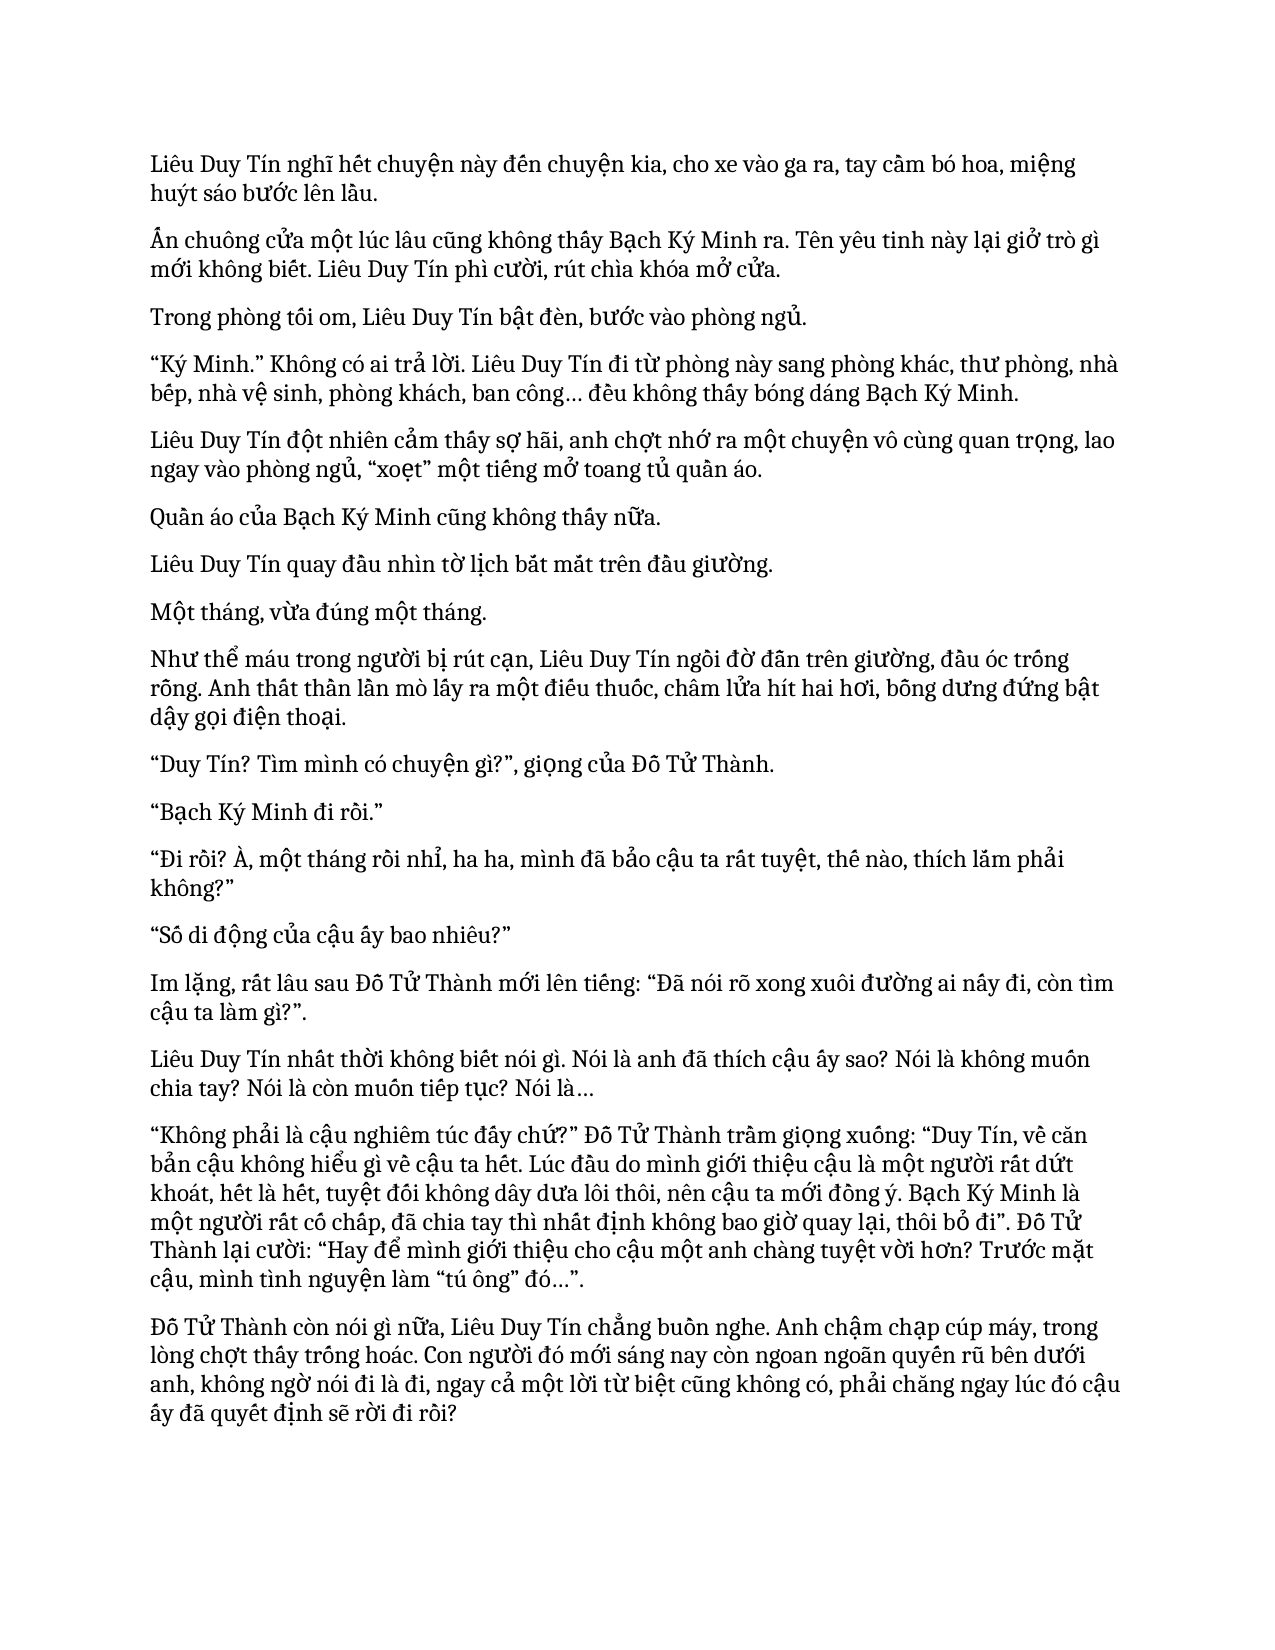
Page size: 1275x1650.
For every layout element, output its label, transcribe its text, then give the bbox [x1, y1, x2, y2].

text “Duy Tín? Tìm mình có chuyện gì?”, giọng của Đỗ Tử Thành. [150, 750, 1125, 779]
text Quần áo của Bạch Ký Minh cũng không thấy nữa. [150, 502, 1125, 531]
text “Đi rồi? À, một tháng rồi nhỉ, ha ha, mình đã bảo cậu ta rất tuyệt, thế nào, thích lắm phải không?” [150, 845, 1125, 902]
text “Bạch Ký Minh đi rồi.” [150, 797, 1125, 826]
text Như thể máu trong người bị rút cạn, Liêu Duy Tín ngồi đờ đẫn trên giường, đầu óc trống rỗng. Anh thất thần lần mò lấy ra một điếu thuốc, châm lửa hít hai hơi, bỗng dưng đứng bật dậy gọi điện thoại. [150, 645, 1125, 731]
text “Ký Minh.” Không có ai trả lời. Liêu Duy Tín đi từ phòng này sang phòng khác, thư phòng, nhà bếp, nhà vệ sinh, phòng khách, ban công… đều không thấy bóng dáng Bạch Ký Minh. [150, 350, 1125, 407]
text Liêu Duy Tín nghĩ hết chuyện này đến chuyện kia, cho xe vào ga ra, tay cầm bó hoa, miệng huýt sáo bước lên lầu. [150, 150, 1125, 207]
text Trong phòng tối om, Liêu Duy Tín bật đèn, bước vào phòng ngủ. [150, 302, 1125, 331]
text “Số di động của cậu ấy bao nhiêu?” [150, 921, 1125, 950]
text Ấn chuông cửa một lúc lâu cũng không thấy Bạch Ký Minh ra. Tên yêu tinh này lại giở trò gì mới không biết. Liêu Duy Tín phì cười, rút chìa khóa mở cửa. [150, 226, 1125, 284]
text “Không phải là cậu nghiêm túc đấy chứ?” Đỗ Tử Thành trầm giọng xuống: “Duy Tín, về căn bản cậu không hiểu gì về cậu ta hết. Lúc đầu do mình giới thiệu cậu là một người rất dứt khoát, hết là hết, tuyệt đối không dây dưa lôi thôi, nên cậu ta mới đồng ý. Bạch Ký Minh là một người rất cố chấp, đã chia tay thì nhất định không bao giờ quay lại, thôi bỏ đi”. Đỗ Tử Thành lại cười: “Hay để mình giới thiệu cho cậu một anh chàng tuyệt vời hơn? Trước mặt cậu, mình tình nguyện làm “tú ông” đó…”. [150, 1121, 1125, 1294]
text Im lặng, rất lâu sau Đỗ Tử Thành mới lên tiếng: “Đã nói rõ xong xuôi đường ai nấy đi, còn tìm cậu ta làm gì?”. [150, 969, 1125, 1026]
text Đỗ Tử Thành còn nói gì nữa, Liêu Duy Tín chẳng buồn nghe. Anh chậm chạp cúp máy, trong lòng chợt thấy trống hoác. Con người đó mới sáng nay còn ngoan ngoãn quyến rũ bên dưới anh, không ngờ nói đi là đi, ngay cả một lời từ biệt cũng không có, phải chăng ngay lúc đó cậu ấy đã quyết định sẽ rời đi rồi? [150, 1312, 1125, 1427]
text Liêu Duy Tín quay đầu nhìn tờ lịch bắt mắt trên đầu giường. [150, 550, 1125, 579]
text Liêu Duy Tín đột nhiên cảm thấy sợ hãi, anh chợt nhớ ra một chuyện vô cùng quan trọng, lao ngay vào phòng ngủ, “xoẹt” một tiếng mở toang tủ quần áo. [150, 426, 1125, 484]
text Một tháng, vừa đúng một tháng. [150, 597, 1125, 626]
text Liêu Duy Tín nhất thời không biết nói gì. Nói là anh đã thích cậu ấy sao? Nói là không muốn chia tay? Nói là còn muốn tiếp tục? Nói là… [150, 1045, 1125, 1102]
